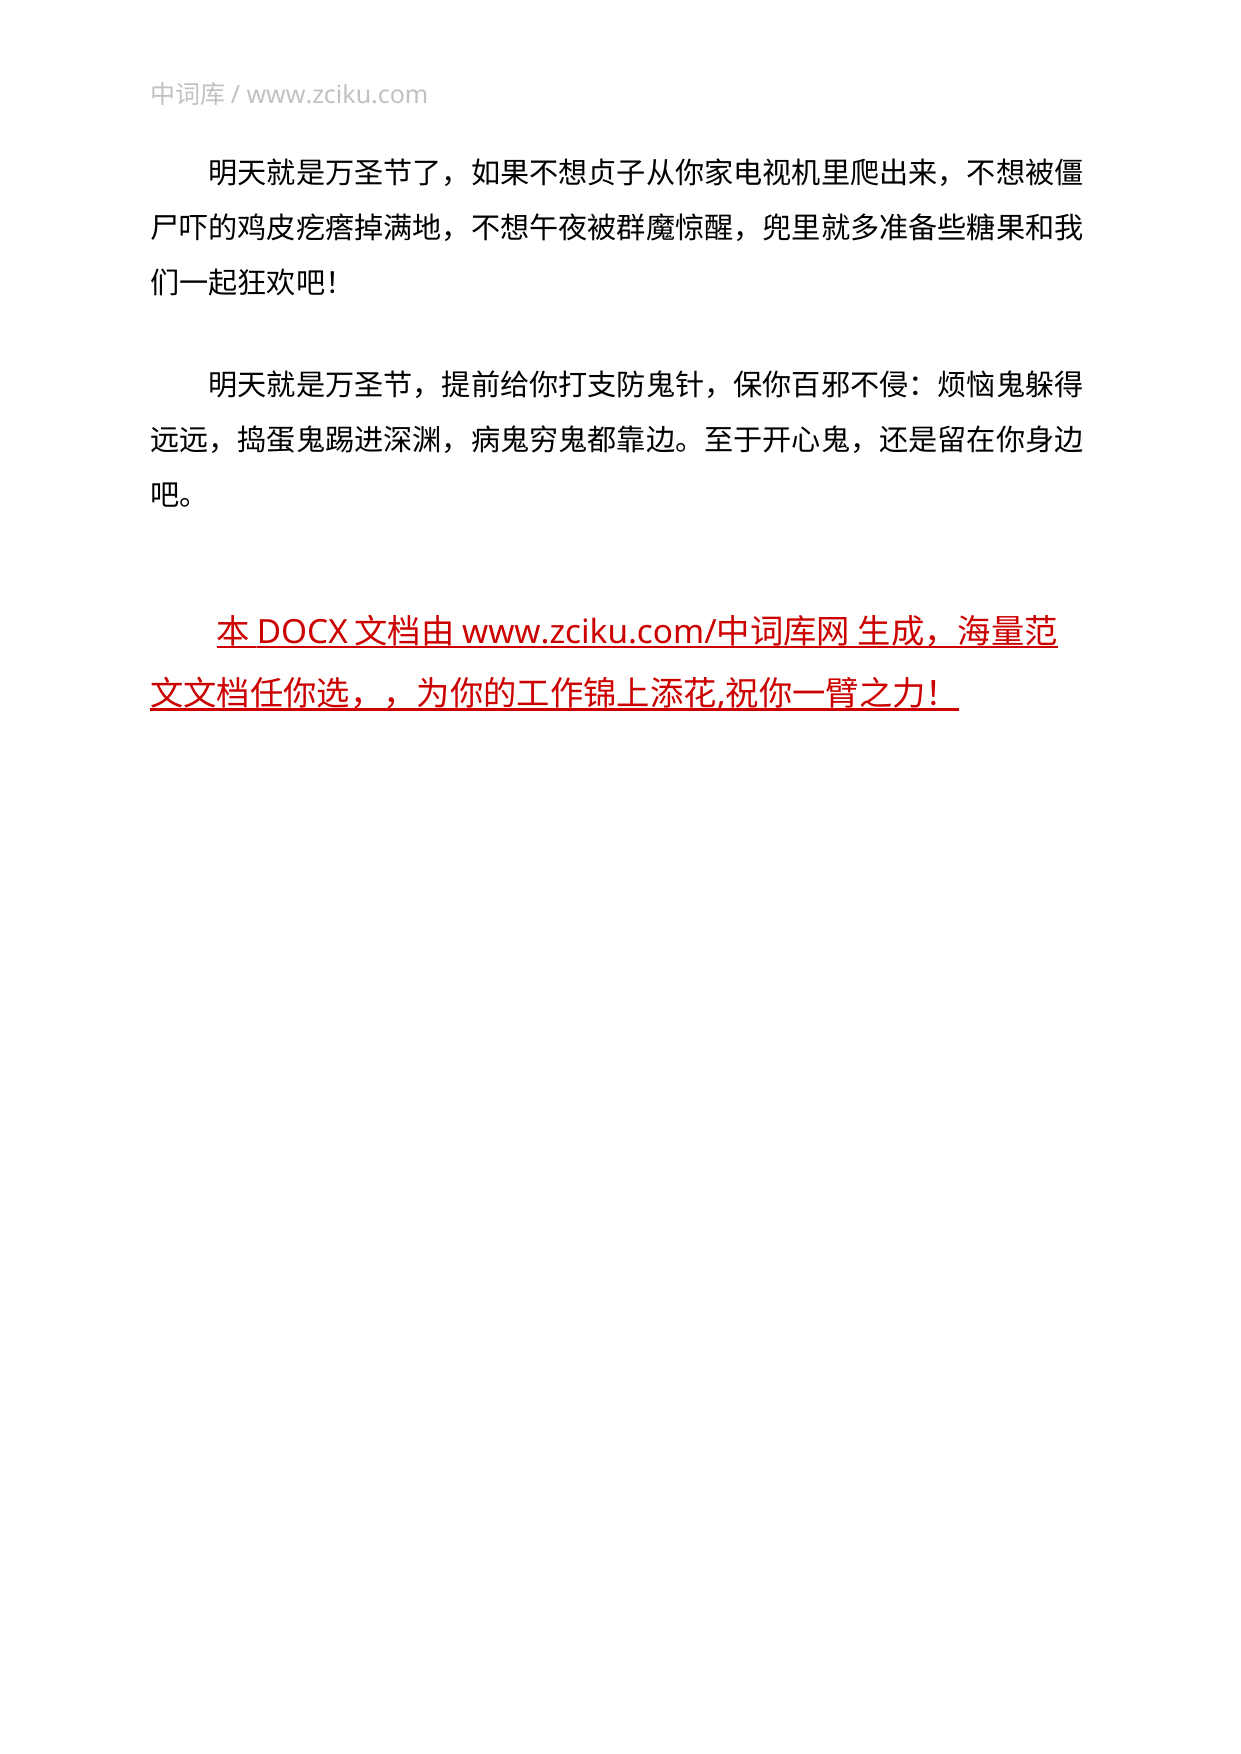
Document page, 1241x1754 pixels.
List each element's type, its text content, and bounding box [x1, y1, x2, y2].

text 本DOCX文档由 www.zciku.com/中词库网 生成，海量范文文档任你选，，为你的工作锦上添花,祝你一臂之力！ [150, 604, 1090, 716]
text 明天就是万圣节，提前给你打支防鬼针，保你百邪不侵：烦恼鬼躲得远远，捣蛋鬼踢进深渊，病鬼穷鬼都靠边。至于开心鬼，还是留在你身边吧。 [150, 362, 1090, 514]
text 明天就是万圣节了，如果不想贞子从你家电视机里爬出来，不想被僵尸吓的鸡皮疙瘩掉满地，不想午夜被群魔惊醒，兜里就多准备些糖果和我们一起狂欢吧！ [150, 150, 1090, 302]
